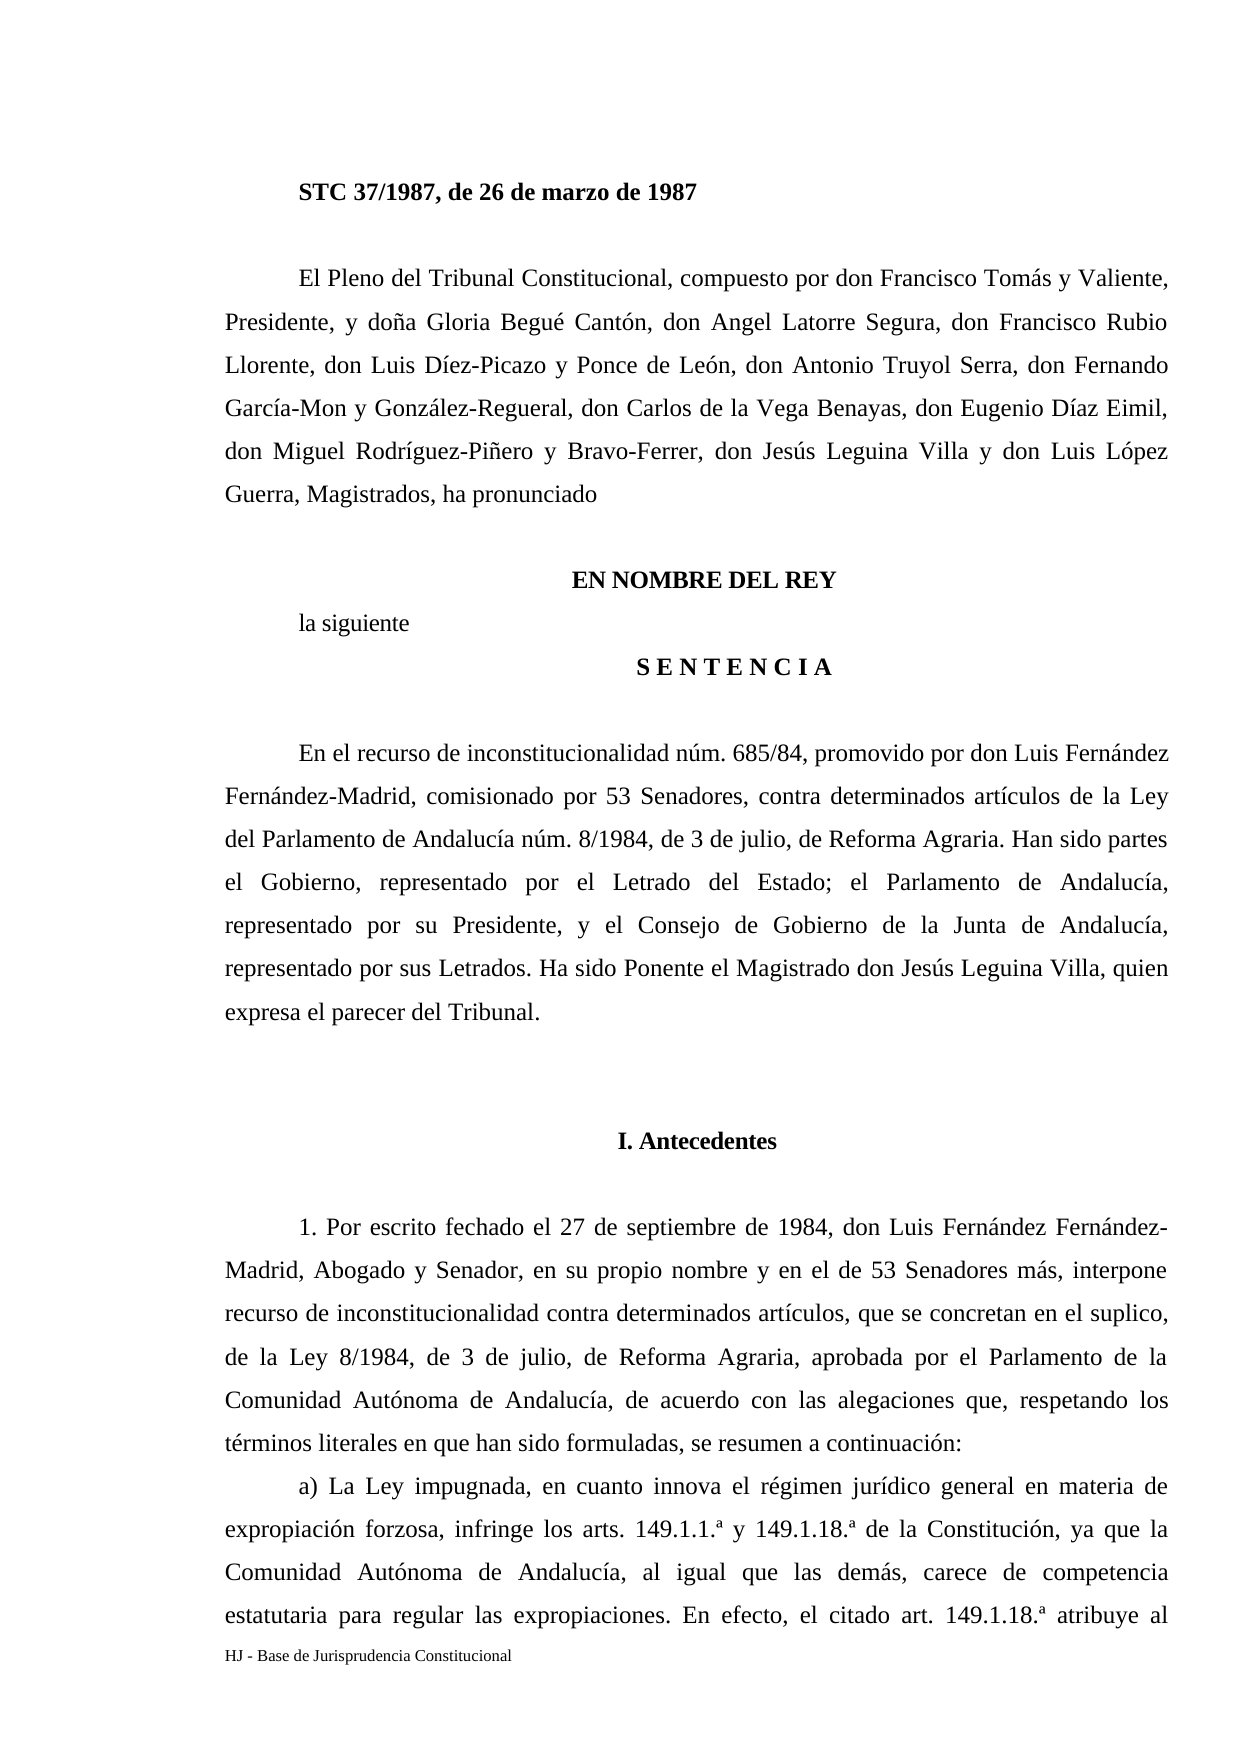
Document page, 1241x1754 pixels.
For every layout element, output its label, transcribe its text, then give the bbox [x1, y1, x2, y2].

text S E N T E N C I A [224, 652, 1169, 680]
text I. Antecedentes [224, 1126, 1169, 1155]
text En el recurso de inconstitucionalidad núm. 685/84, promovido por don Luis Fernández Fernández-Madrid, comisionado por 53 Senadores, contra determinados artículos de la Ley del Parlamento de Andalucía núm. 8/1984, de 3 de julio, de Reforma Agraria. Han sido partes el Gobierno, representado por el Letrado del Estado; el Parlamento de Andalucía, representado por su Presidente, y el Consejo de Gobierno de la Junta de Andalucía, representado por sus Letrados. Ha sido Ponente el Magistrado don Jesús Leguina Villa, quien expresa el parecer del Tribunal. [224, 738, 1169, 1025]
text El Pleno del Tribunal Constitucional, compuesto por don Francisco Tomás y Valiente, Presidente, y doña Gloria Begué Cantón, don Angel Latorre Segura, don Francisco Rubio Llorente, don Luis Díez-Picazo y Ponce de León, don Antonio Truyol Serra, don Fernando García-Mon y González-Regueral, don Carlos de la Vega Benayas, don Eugenio Díaz Eimil, don Miguel Rodríguez-Piñero y Bravo-Ferrer, don Jesús Leguina Villa y don Luis López Guerra, Magistrados, ha pronunciado [224, 263, 1169, 508]
text EN NOMBRE DEL REY [224, 565, 1110, 594]
text STC 37/1987, de 26 de marzo de 1987 [224, 177, 1169, 206]
text la siguiente [224, 608, 1110, 637]
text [224, 1471, 1169, 1629]
text 1. Por escrito fechado el 27 de septiembre de 1984, don Luis Fernández Fernández-Madrid, Abogado y Senador, en su propio nombre y en el de 53 Senadores más, interpone recurso de inconstitucionalidad contra determinados artículos, que se concretan en el suplico, de la Ley 8/1984, de 3 de julio, de Reforma Agraria, aprobada por el Parlamento de la Comunidad Autónoma de Andalucía, de acuerdo con las alegaciones que, respetando los términos literales en que han sido formuladas, se resumen a continuación: [224, 1212, 1169, 1457]
